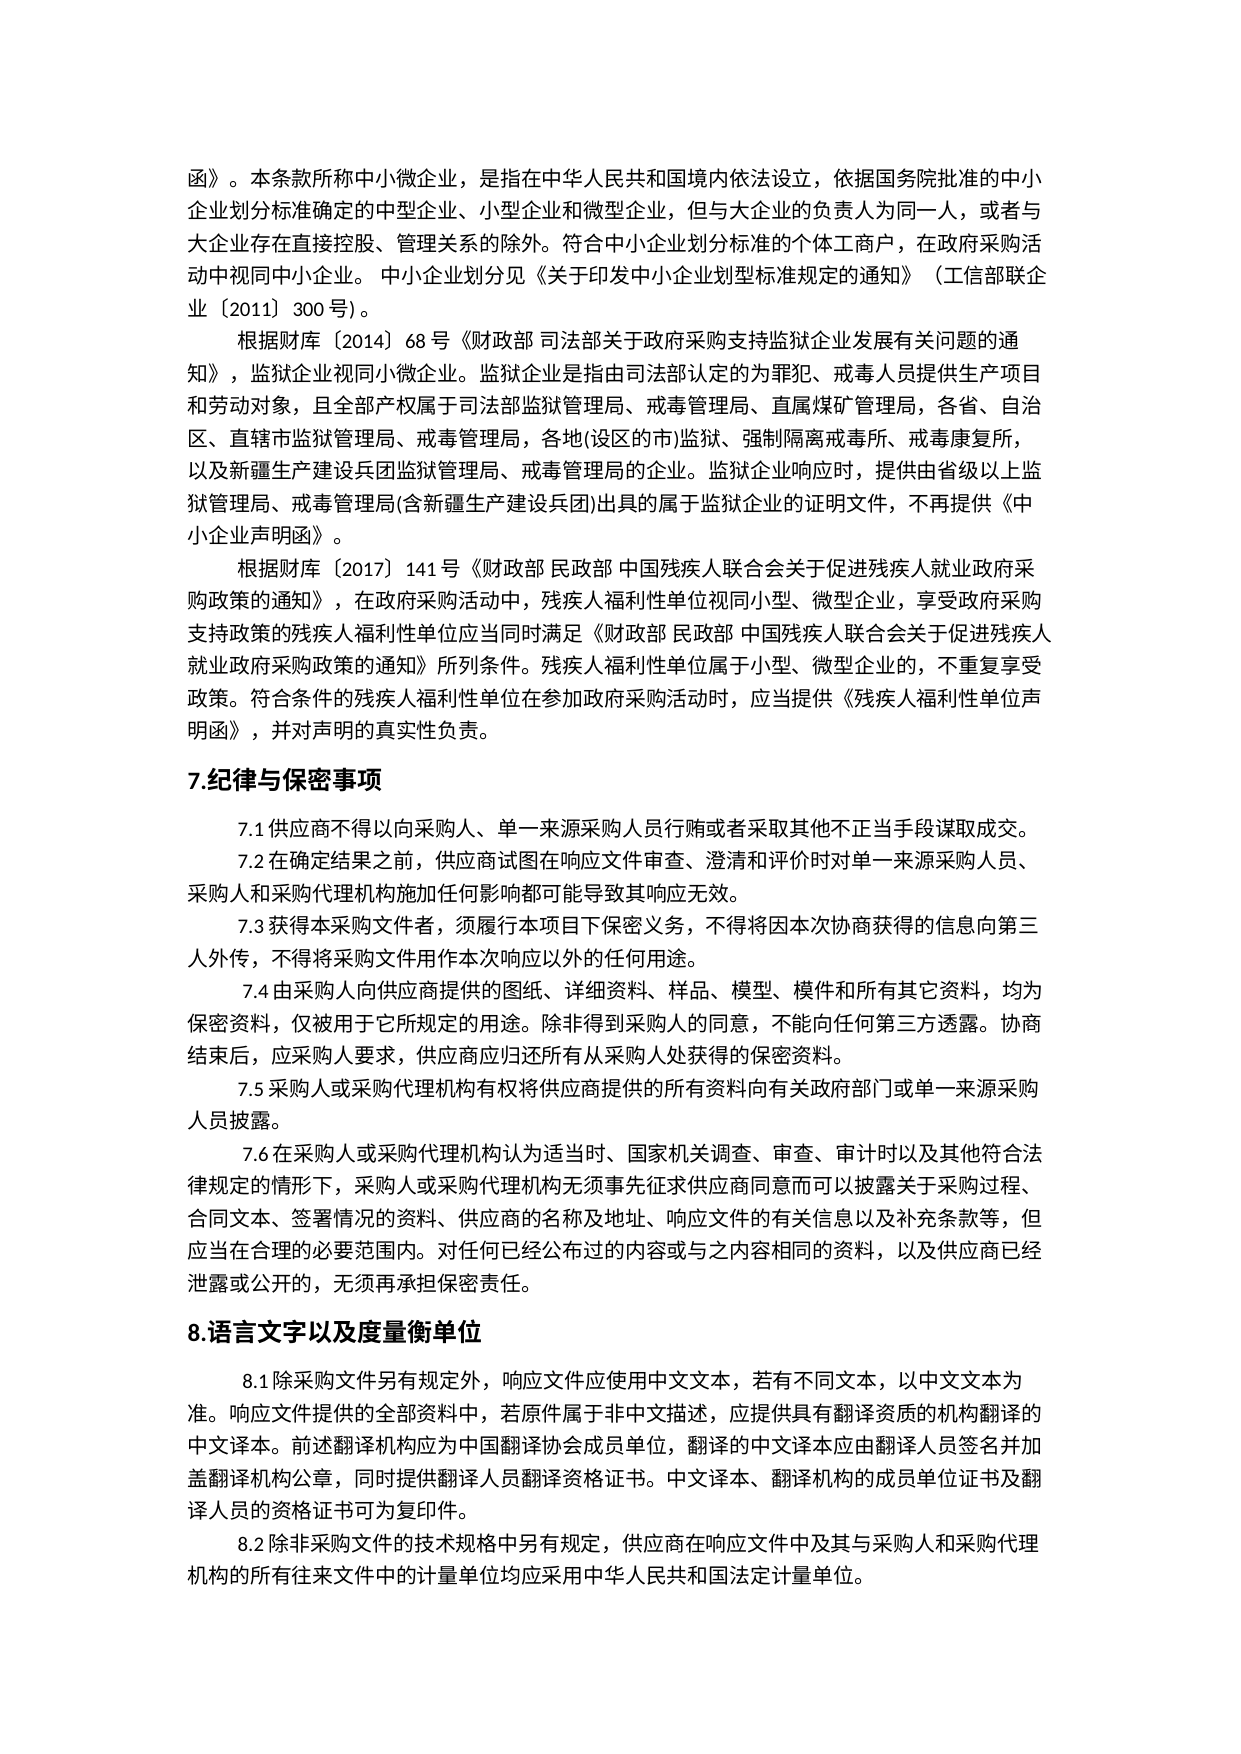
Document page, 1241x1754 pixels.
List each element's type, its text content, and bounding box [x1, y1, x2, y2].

text 7.6在采购人或采购代理机构认为适当时、国家机关调查、审查、审计时以及其他符合法律规定的情形下，采购人或采购代理机构无须事先征求供应商同意而可以披露关于采购过程、合同文本、签署情况的资料、供应商的名称及地址、响应文件的有关信息以及补充条款等，但应当在合理的必要范围内。对任何已经公布过的内容或与之内容相同的资料，以及供应商已经泄露或公开的，无须再承担保密责任。 [187, 1137, 1053, 1299]
text 7.纪律与保密事项 [187, 747, 1053, 812]
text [187, 162, 1053, 324]
text 8.2除非采购文件的技术规格中另有规定，供应商在响应文件中及其与采购人和采购代理机构的所有往来文件中的计量单位均应采用中华人民共和国法定计量单位。 [187, 1527, 1053, 1592]
text 8.1除采购文件另有规定外，响应文件应使用中文文本，若有不同文本，以中文文本为准。响应文件提供的全部资料中，若原件属于非中文描述，应提供具有翻译资质的机构翻译的中文译本。前述翻译机构应为中国翻译协会成员单位，翻译的中文译本应由翻译人员签名并加盖翻译机构公章，同时提供翻译人员翻译资格证书。中文译本、翻译机构的成员单位证书及翻译人员的资格证书可为复印件。 [187, 1364, 1053, 1527]
text 根据财库〔2017〕141号《财政部 民政部 中国残疾人联合会关于促进残疾人就业政府采购政策的通知》，在政府采购活动中，残疾人福利性单位视同小型、微型企业，享受政府采购支持政策的残疾人福利性单位应当同时满足《财政部 民政部 中国残疾人联合会关于促进残疾人就业政府采购政策的通知》所列条件。残疾人福利性单位属于小型、微型企业的，不重复享受政策。符合条件的残疾人福利性单位在参加政府采购活动时，应当提供《残疾人福利性单位声明函》，并对声明的真实性负责。 [187, 552, 1053, 747]
text 7.4由采购人向供应商提供的图纸、详细资料、样品、模型、模件和所有其它资料，均为保密资料，仅被用于它所规定的用途。除非得到采购人的同意，不能向任何第三方透露。协商结束后，应采购人要求，供应商应归还所有从采购人处获得的保密资料。 [187, 974, 1053, 1072]
text 7.1供应商不得以向采购人、单一来源采购人员行贿或者采取其他不正当手段谋取成交。 [187, 812, 1053, 844]
text 7.2在确定结果之前，供应商试图在响应文件审查、澄清和评价时对单一来源采购人员、采购人和采购代理机构施加任何影响都可能导致其响应无效。 [187, 844, 1053, 909]
text 7.3获得本采购文件者，须履行本项目下保密义务，不得将因本次协商获得的信息向第三人外传，不得将采购文件用作本次响应以外的任何用途。 [187, 909, 1053, 974]
text 根据财库〔2014〕68号《财政部 司法部关于政府采购支持监狱企业发展有关问题的通知》，监狱企业视同小微企业。监狱企业是指由司法部认定的为罪犯、戒毒人员提供生产项目和劳动对象，且全部产权属于司法部监狱管理局、戒毒管理局、直属煤矿管理局，各省、自治区、直辖市监狱管理局、戒毒管理局，各地(设区的市)监狱、强制隔离戒毒所、戒毒康复所，以及新疆生产建设兵团监狱管理局、戒毒管理局的企业。监狱企业响应时，提供由省级以上监狱管理局、戒毒管理局(含新疆生产建设兵团)出具的属于监狱企业的证明文件，不再提供《中小企业声明函》。 [187, 324, 1053, 552]
text 7.5采购人或采购代理机构有权将供应商提供的所有资料向有关政府部门或单一来源采购人员披露。 [187, 1072, 1053, 1137]
text 8.语言文字以及度量衡单位 [187, 1299, 1053, 1364]
